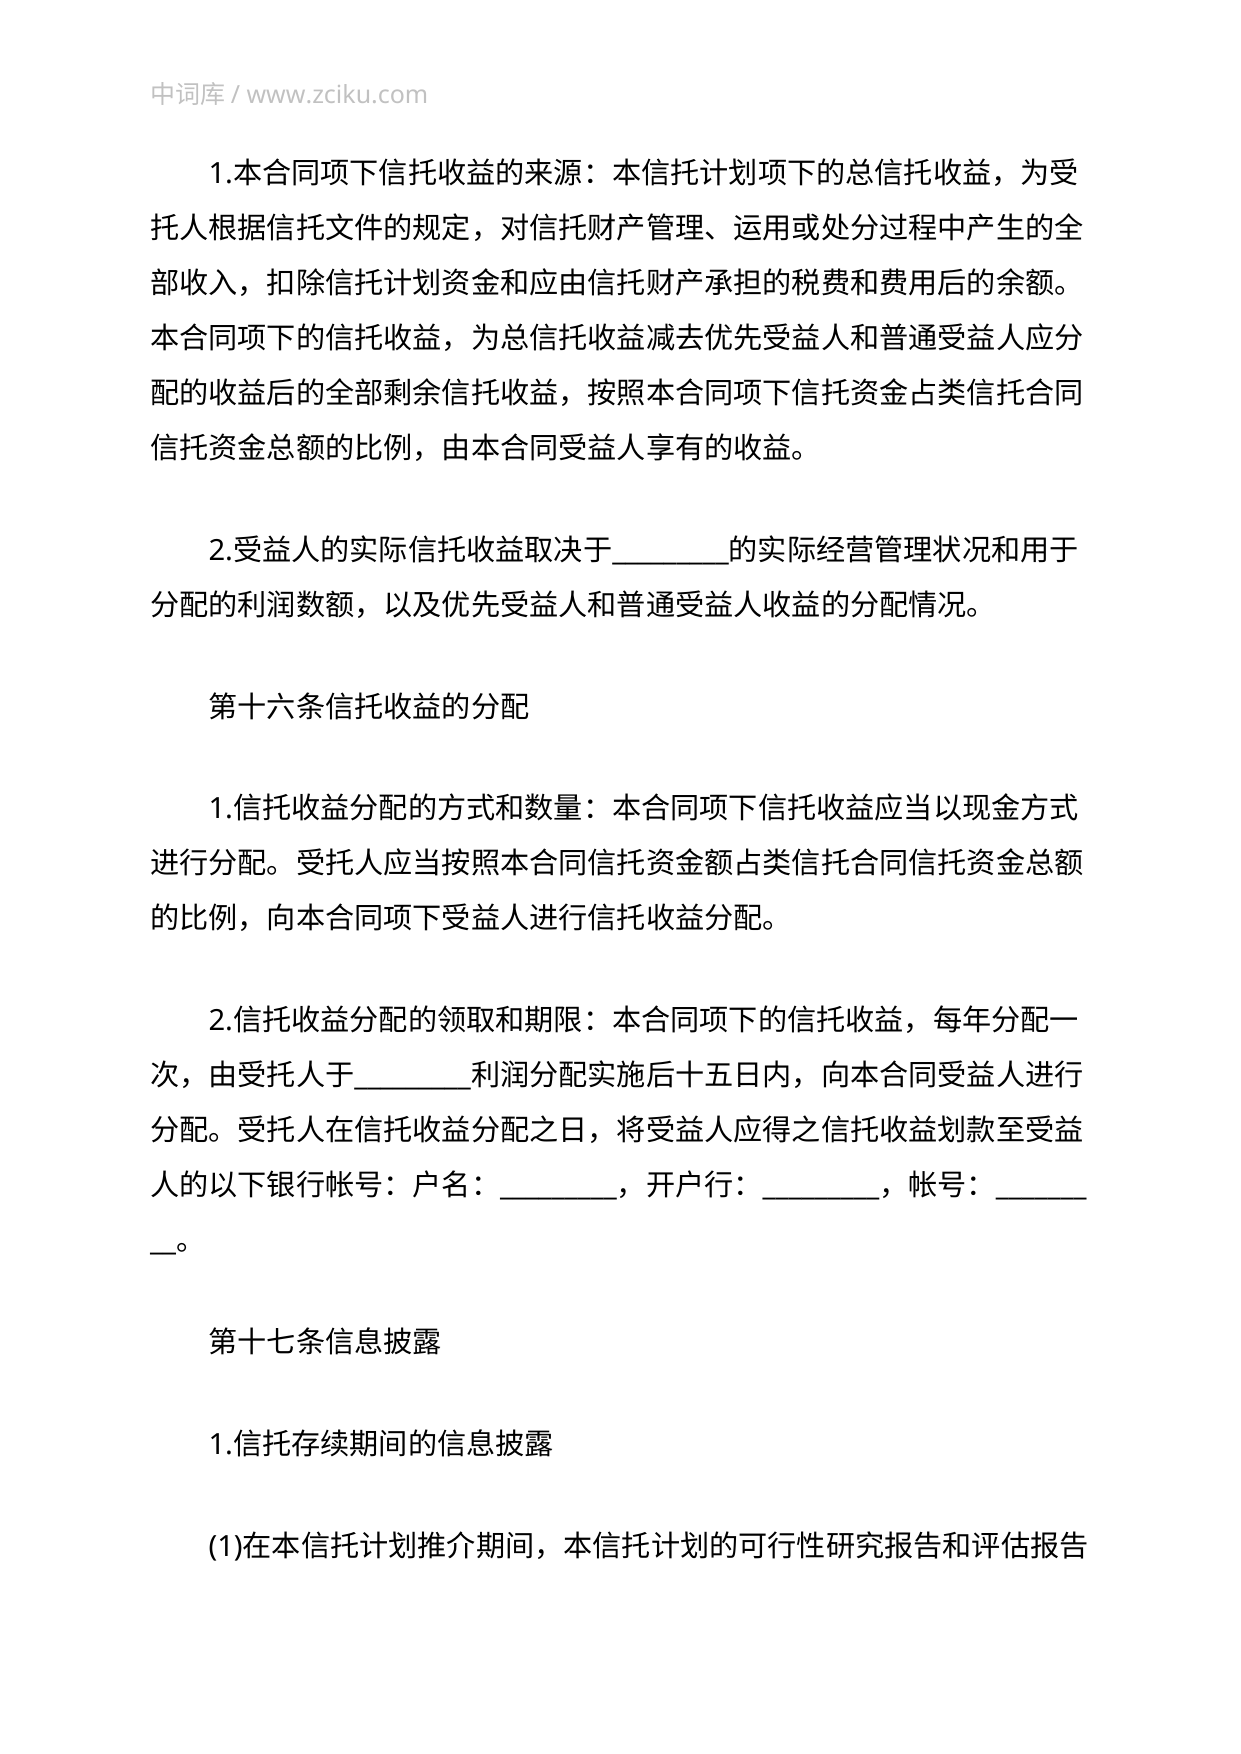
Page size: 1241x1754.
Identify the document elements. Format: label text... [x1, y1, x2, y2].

text 1.信托存续期间的信息披露 [150, 1420, 1090, 1463]
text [150, 1522, 1090, 1564]
text 第十六条信托收益的分配 [150, 683, 1090, 725]
text 1.本合同项下信托收益的来源：本信托计划项下的总信托收益，为受托人根据信托文件的规定，对信托财产管理、运用或处分过程中产生的全部收入，扣除信托计划资金和应由信托财产承担的税费和费用后的余额。本合同项下的信托收益，为总信托收益减去优先受益人和普通受益人应分配的收益后的全部剩余信托收益，按照本合同项下信托资金占类信托合同信托资金总额的比例，由本合同受益人享有的收益。 [150, 150, 1090, 467]
text 第十七条信息披露 [150, 1318, 1090, 1361]
text 1.信托收益分配的方式和数量：本合同项下信托收益应当以现金方式进行分配。受托人应当按照本合同信托资金额占类信托合同信托资金总额的比例，向本合同项下受益人进行信托收益分配。 [150, 785, 1090, 937]
text 2.信托收益分配的领取和期限：本合同项下的信托收益，每年分配一次，由受托人于_________利润分配实施后十五日内，向本合同受益人进行分配。受托人在信托收益分配之日，将受益人应得之信托收益划款至受益人的以下银行帐号：户名：_________，开户行：_________，帐号：_________。 [150, 997, 1090, 1259]
text 2.受益人的实际信托收益取决于_________的实际经营管理状况和用于分配的利润数额，以及优先受益人和普通受益人收益的分配情况。 [150, 526, 1090, 624]
